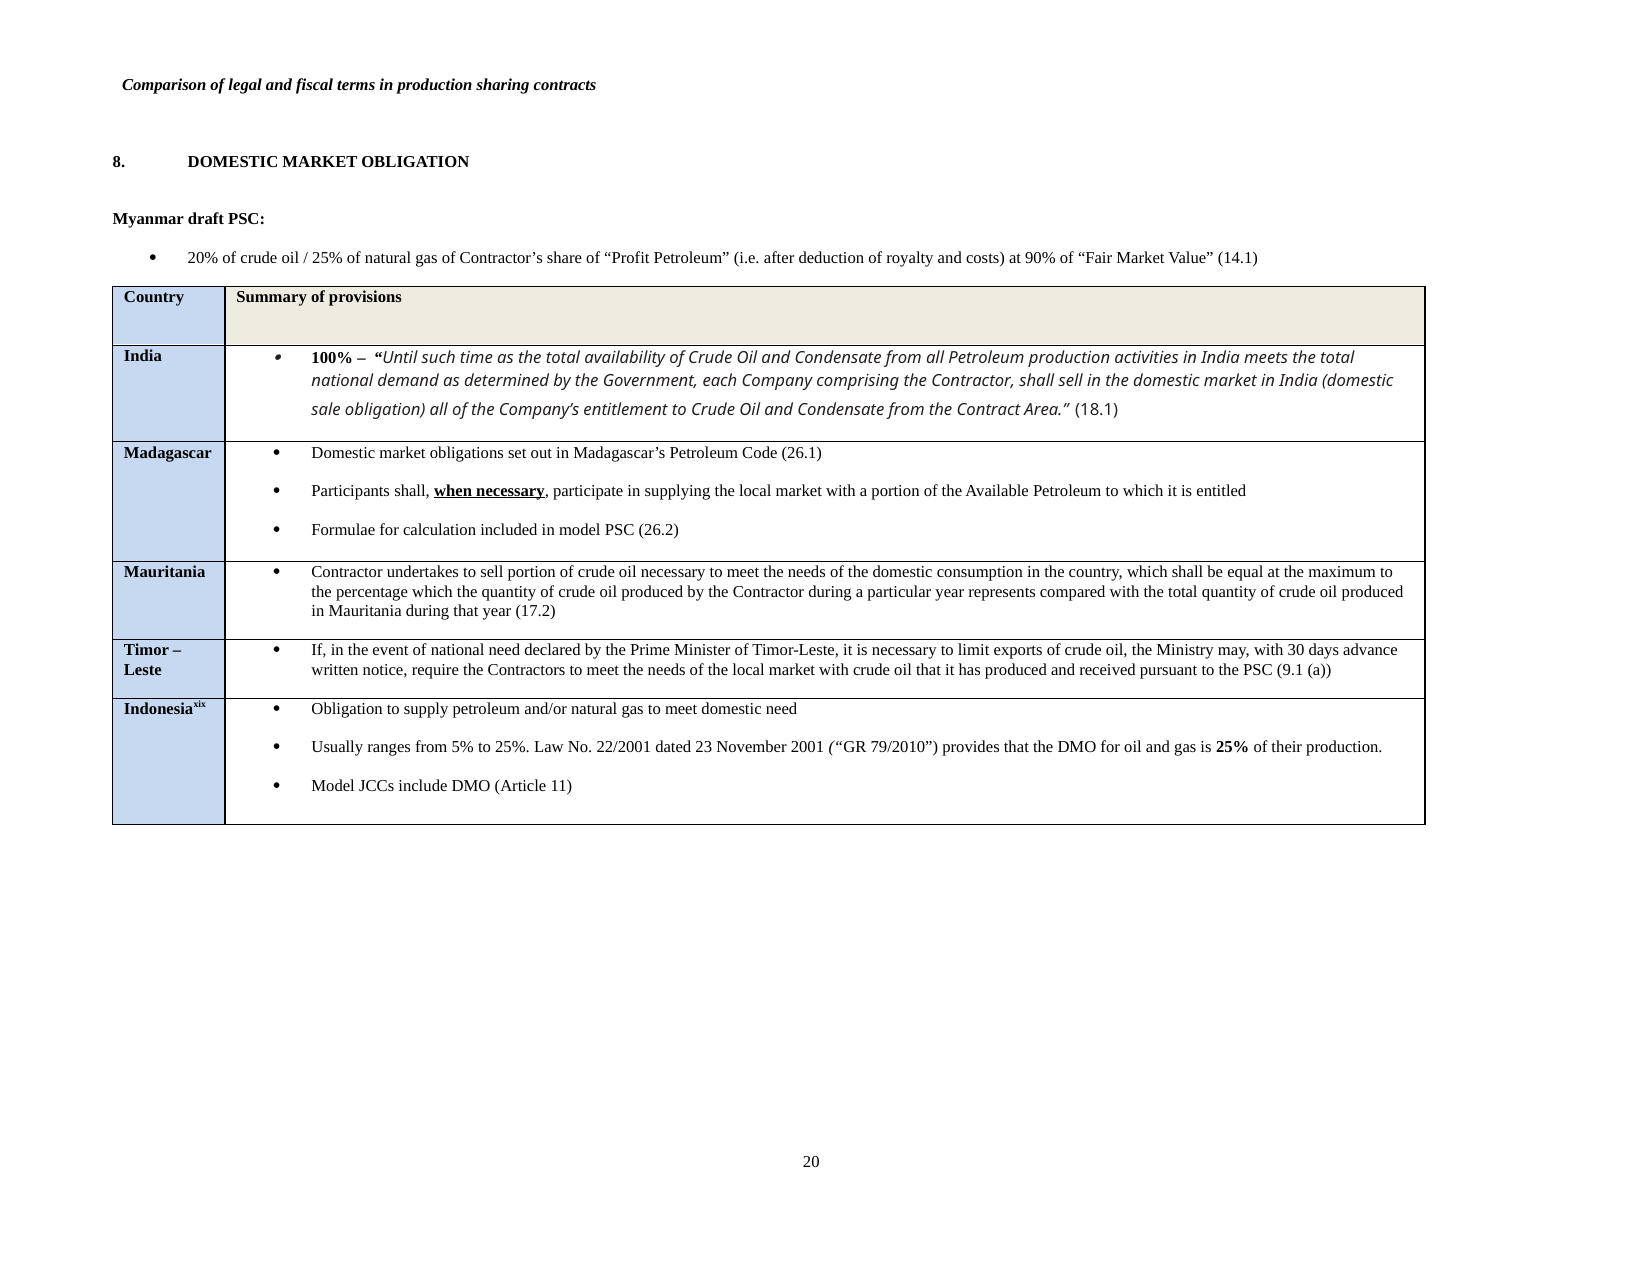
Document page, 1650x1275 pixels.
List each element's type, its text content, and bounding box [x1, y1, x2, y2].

table_cell Domestic market obligations set out in Madagascar’s Petroleum Code (26.1) Participants shall, when necessary, participate in supplying the local market with a portion of the Available Petroleum to which it is entitled Formulae for calculation included in model PSC (26.2) [226, 442, 1424, 561]
table_header Country [113, 287, 224, 344]
list DOMESTIC MARKET OBLIGATION [112, 152, 1500, 171]
table_cell 100% – “Until such time as the total availability of Crude Oil and Condensate from all Petroleum production activities in India meets the total national demand as determined by the Government, each Company comprising the Contractor, shall sell in the domestic market in India (domestic sale obligation) all of the Company’s entitlement to Crude Oil and Condensate from the Contract Area.” (18.1) [226, 346, 1424, 441]
table_cell Madagascar [113, 442, 224, 561]
text Myanmar draft PSC: [112, 209, 1500, 228]
table_cell India [113, 346, 224, 441]
table_cell Timor –Leste [113, 640, 224, 698]
list 20% of crude oil / 25% of natural gas of Contractor’s share of “Profit Petroleum” (i.e. after deduction of royalty and costs) at 90% of “Fair Market Value” (14.1) [150, 247, 1500, 267]
table_cell Mauritania [113, 562, 224, 639]
table_cell Obligation to supply petroleum and/or natural gas to meet domestic need Usually ranges from 5% to 25%. Law No. 22/2001 dated 23 November 2001 (“GR 79/2010”) provides that the DMO for oil and gas is 25% of their production. Model JCCs include DMO (Article 11) [226, 699, 1424, 824]
table_cell Contractor undertakes to sell portion of crude oil necessary to meet the needs of the domestic consumption in the country, which shall be equal at the maximum to the percentage which the quantity of crude oil produced by the Contractor during a particular year represents compared with the total quantity of crude oil produced in Mauritania during that year (17.2) [226, 562, 1424, 639]
table_cell Indonesia [113, 699, 224, 824]
table_cell If, in the event of national need declared by the Prime Minister of Timor-Leste, it is necessary to limit exports of crude oil, the Ministry may, with 30 days advance written notice, require the Contractors to meet the needs of the local market with crude oil that it has produced and received pursuant to the PSC (9.1 (a)) [226, 640, 1424, 698]
table_header Summary of provisions [226, 287, 1424, 344]
